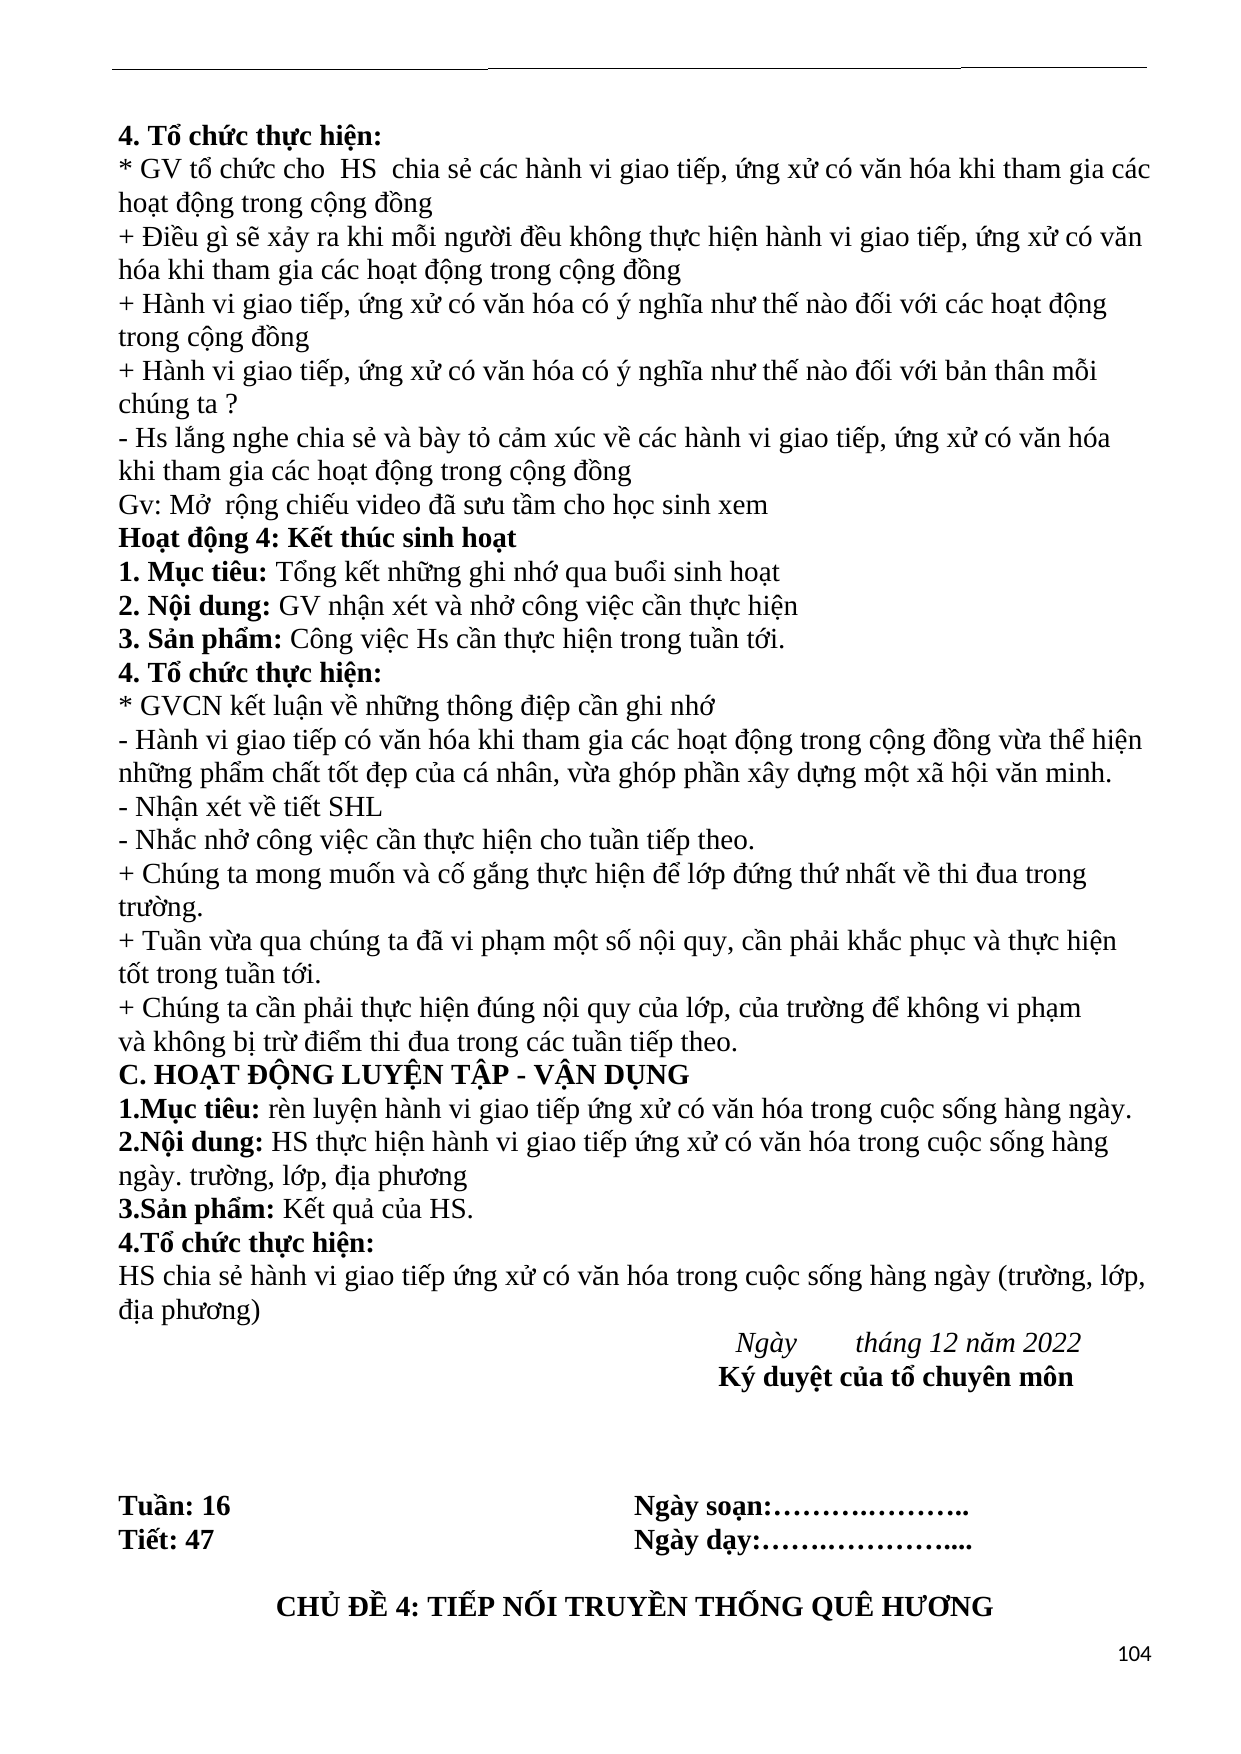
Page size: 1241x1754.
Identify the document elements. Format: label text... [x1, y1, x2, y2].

list 3.Sản phẩm: Kết quả của HS. [118, 1191, 1152, 1225]
list 2.Nội dung: HS thực hiện hành vi giao tiếp ứng xử có văn hóa trong cuộc sống hàng ngày. trường, lớp, địa phương [118, 1124, 1152, 1191]
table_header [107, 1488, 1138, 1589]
list - Hành vi giao tiếp có văn hóa khi tham gia các hoạt động trong cộng đồng vừa thể hiện những phẩm chất tốt đẹp của cá nhân, vừa ghóp phần xây dựng một xã hội văn minh. [118, 722, 1152, 789]
list 2. Nội dung: GV nhận xét và nhở công việc cần thực hiện [118, 588, 1152, 621]
list + Hành vi giao tiếp, ứng xử có văn hóa có ý nghĩa như thế nào đối với các hoạt động trong cộng đồng [118, 286, 1152, 353]
list 4.Tổ chức thực hiện: [118, 1225, 1152, 1258]
list 1.Mục tiêu: rèn luyện hành vi giao tiếp ứng xử có văn hóa trong cuộc sống hàng ngày. [118, 1091, 1152, 1124]
list + Chúng ta mong muốn và cố gắng thực hiện để lớp đứng thứ nhất về thi đua trong trường. [118, 856, 1152, 923]
list + Tuần vừa qua chúng ta đã vi phạm một số nội quy, cần phải khắc phục và thực hiện tốt trong tuần tới. [118, 923, 1152, 990]
list Hoạt động 4: Kết thúc sinh hoạt [118, 521, 1152, 554]
list 1. Mục tiêu: Tổng kết những ghi nhớ qua buổi sinh hoạt [118, 554, 1152, 588]
list 4. Tổ chức thực hiện: [118, 655, 1152, 688]
list 4. Tổ chức thực hiện: [118, 118, 1152, 152]
list * GV tổ chức cho HS chia sẻ các hành vi giao tiếp, ứng xử có văn hóa khi tham gia các hoạt động trong cộng đồng [118, 152, 1152, 219]
text Ký duyệt của tổ chuyên môn [118, 1359, 1152, 1393]
list 3. Sản phẩm: Công việc Hs cần thực hiện trong tuần tới. [118, 621, 1152, 655]
text CHỦ ĐỀ 4: TIẾP NỐI TRUYỀN THỐNG QUÊ HƯƠNG [118, 1589, 1152, 1622]
list + Điều gì sẽ xảy ra khi mỗi người đều không thực hiện hành vi giao tiếp, ứng xử có văn hóa khi tham gia các hoạt động trong cộng đồng [118, 219, 1152, 286]
text Ngày tháng 12 năm 2022 [118, 1326, 1152, 1359]
list + Chúng ta cần phải thực hiện đúng nội quy của lớp, của trường để không vi phạm [118, 990, 1152, 1024]
list - Hs lắng nghe chia sẻ và bày tỏ cảm xúc về các hành vi giao tiếp, ứng xử có văn hóa khi tham gia các hoạt động trong cộng đồng [118, 420, 1152, 487]
list HS chia sẻ hành vi giao tiếp ứng xử có văn hóa trong cuộc sống hàng ngày (trường, lớp, địa phương) [118, 1258, 1152, 1326]
list và không bị trừ điểm thi đua trong các tuần tiếp theo. [118, 1024, 1152, 1057]
list - Nhắc nhở công việc cần thực hiện cho tuần tiếp theo. [118, 822, 1152, 856]
list - Nhận xét về tiết SHL [118, 789, 1152, 822]
list * GVCN kết luận về những thông điệp cần ghi nhớ [118, 688, 1152, 722]
list C. HOẠT ĐỘNG LUYỆN TẬP - VẬN DỤNG [118, 1057, 1152, 1091]
list + Hành vi giao tiếp, ứng xử có văn hóa có ý nghĩa như thế nào đối với bản thân mỗi chúng ta ? [118, 353, 1152, 420]
list Gv: Mở rộng chiếu video đã sưu tầm cho học sinh xem [118, 487, 1152, 521]
